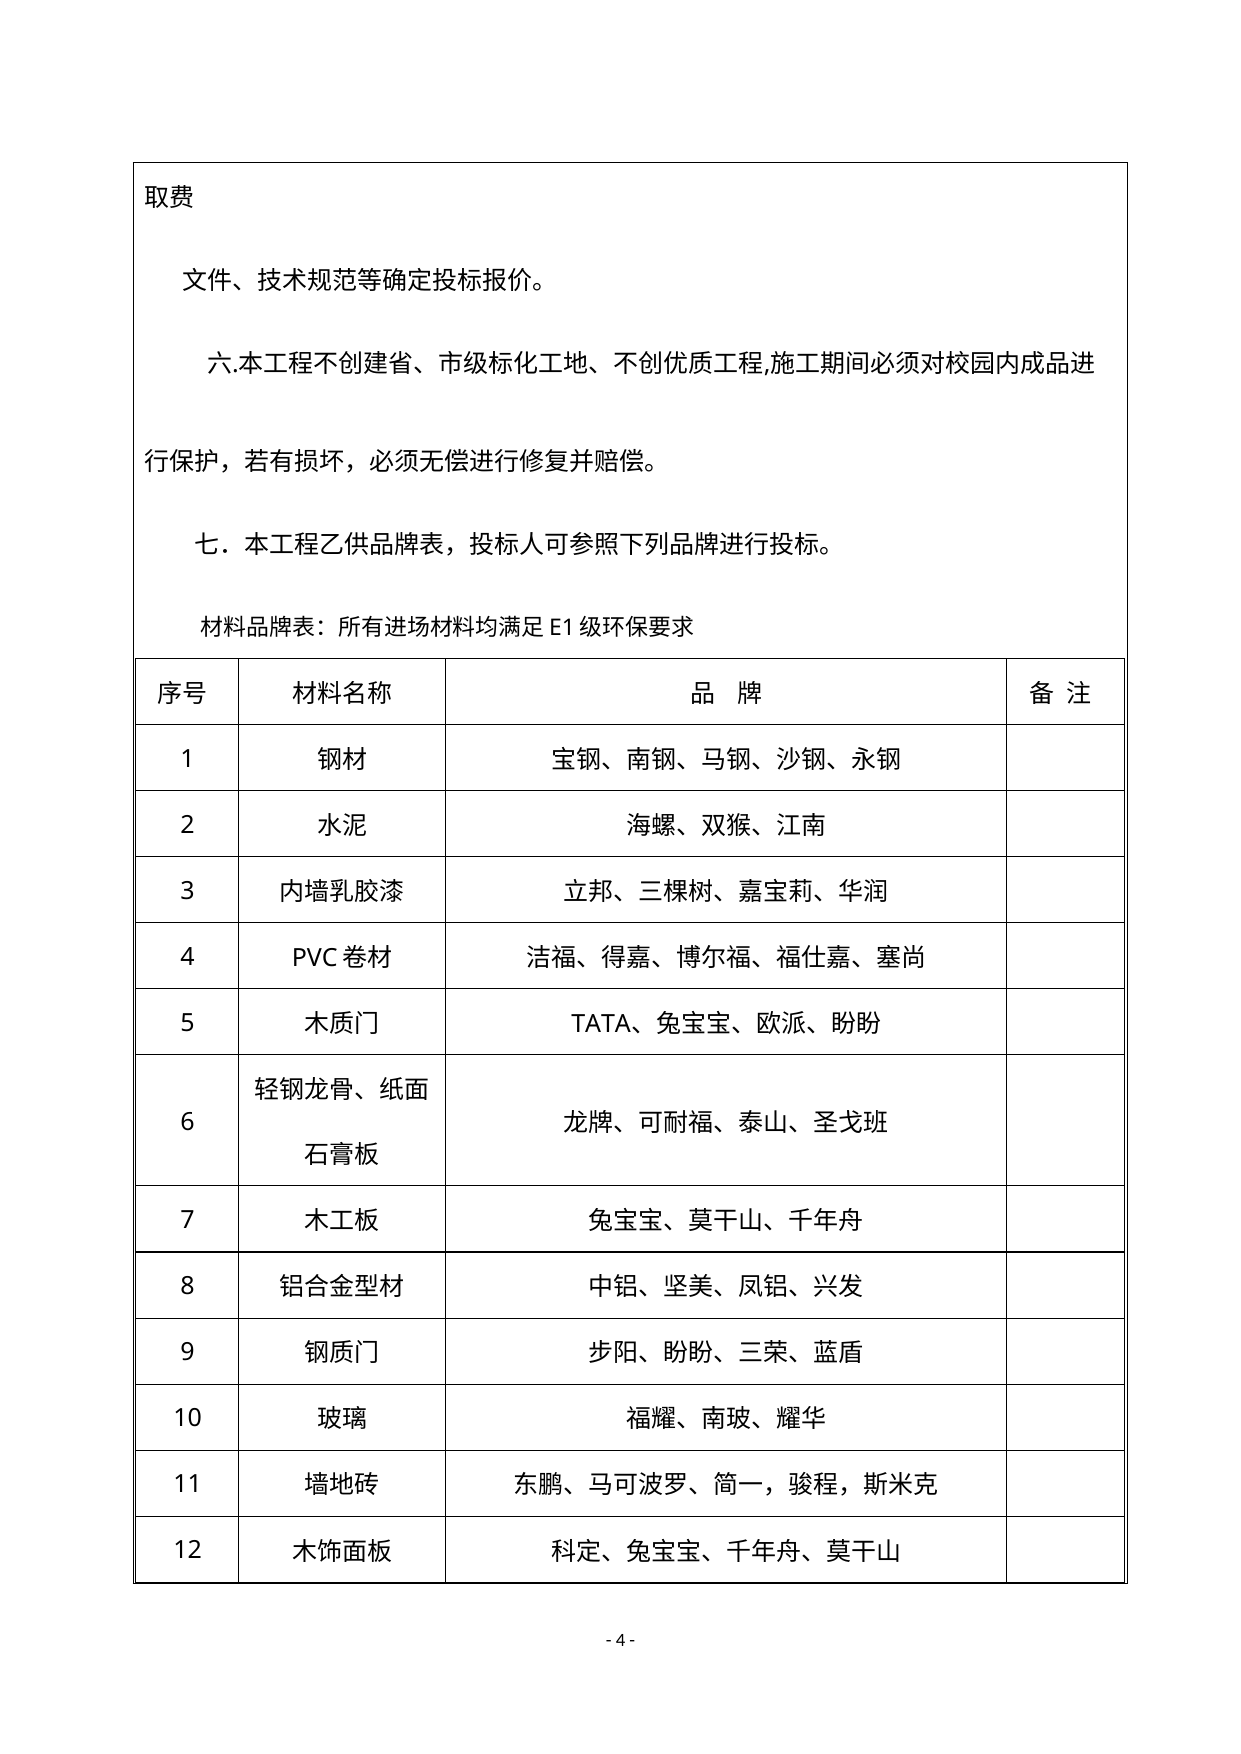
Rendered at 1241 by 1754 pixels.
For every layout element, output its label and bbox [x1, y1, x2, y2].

table_header [134, 163, 1127, 1583]
